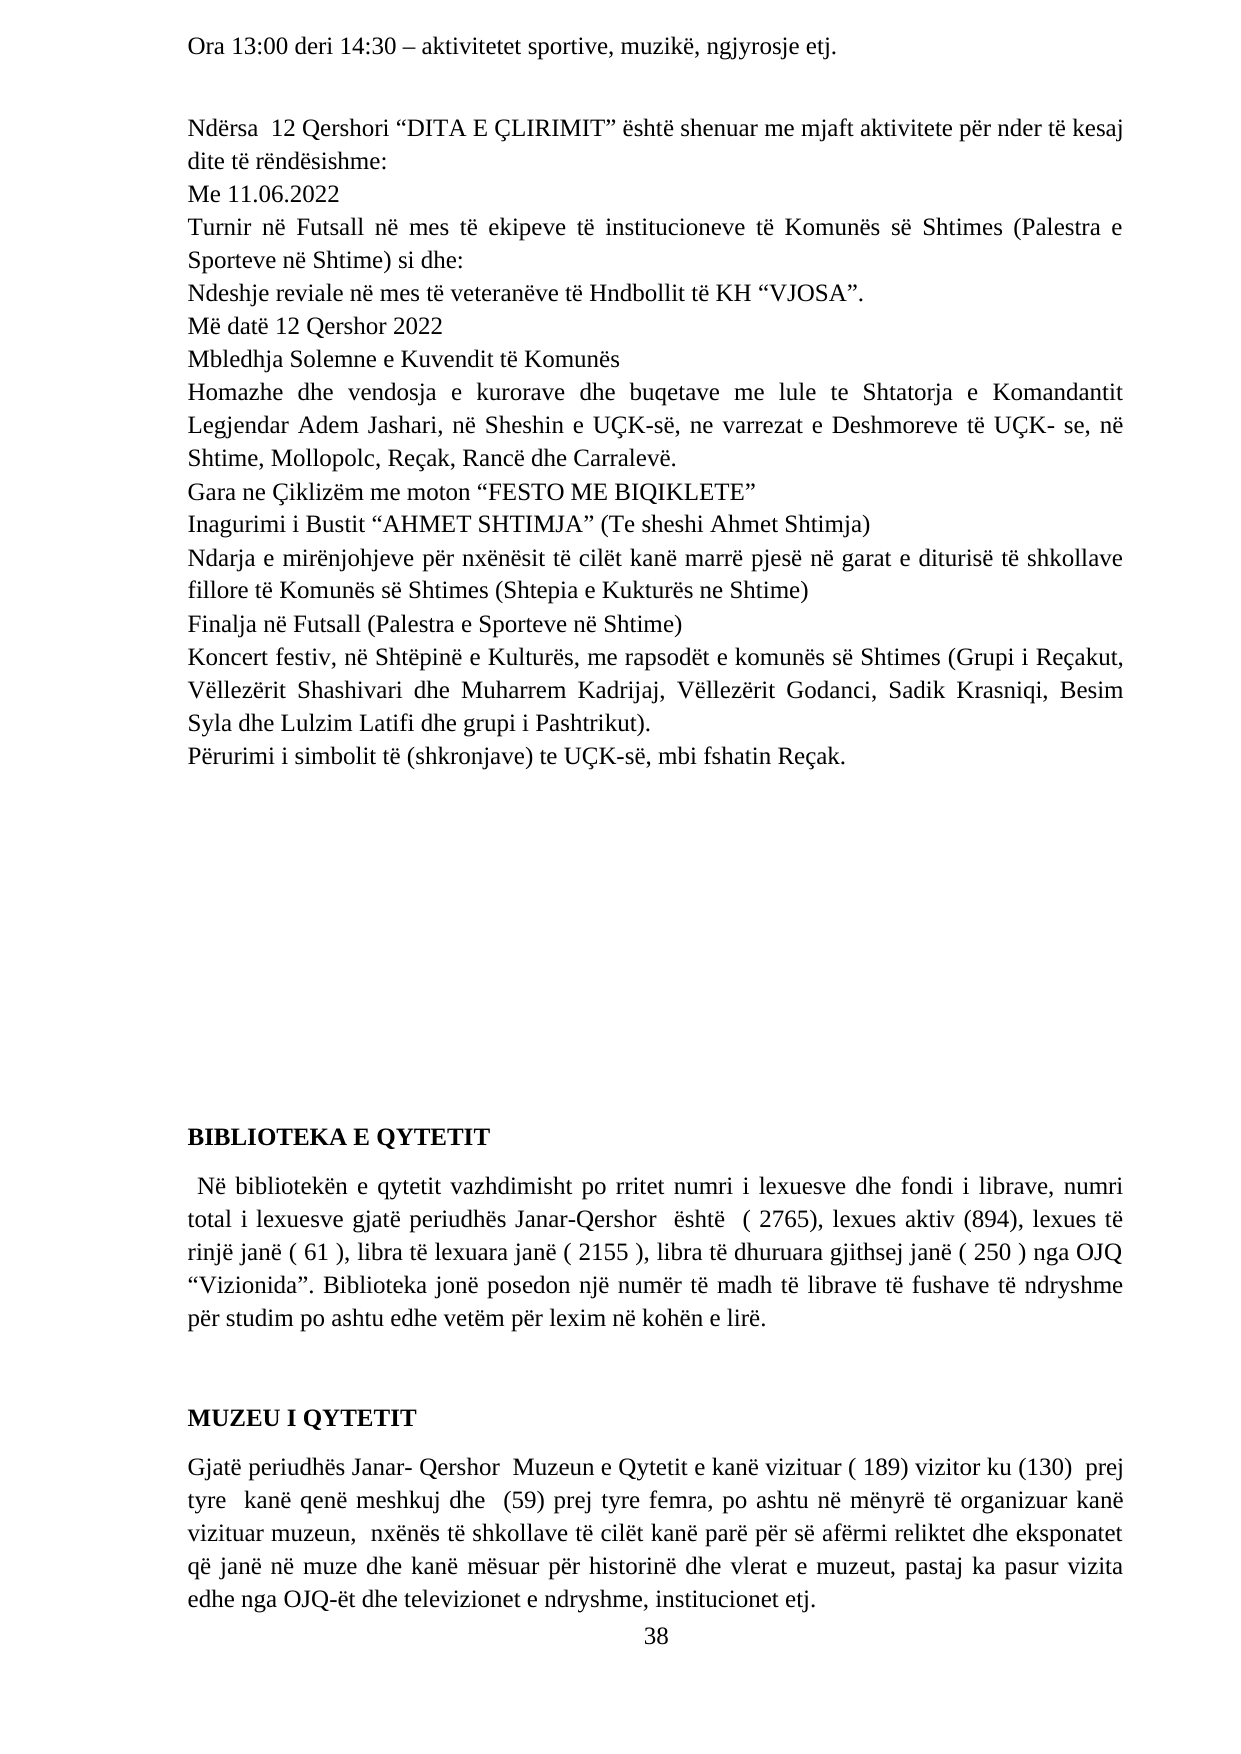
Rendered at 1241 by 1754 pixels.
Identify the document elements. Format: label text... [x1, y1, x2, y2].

text Koncert festiv, në Shtëpinë e Kulturës, me rapsodët e komunës së Shtimes (Grupi i Reçakut, Vëllezërit Shashivari dhe Muharrem Kadrijaj, Vëllezërit Godanci, Sadik Krasniqi, Besim Syla dhe Lulzim Latifi dhe grupi i Pashtrikut). [187, 642, 1125, 736]
text Gjatë periudhës Janar- Qershor Muzeun e Qytetit e kanë vizituar ( 189) vizitor ku (130) prej tyre kanë qenë meshkuj dhe (59) prej tyre femra, po ashtu në mënyrë të organizuar kanë vizituar muzeun, nxënës të shkollave të cilët kanë parë për së afërmi reliktet dhe eksponatet që janë në muze dhe kanë mësuar për historinë dhe vlerat e muzeut, pastaj ka pasur vizita edhe nga OJQ-ët dhe televizionet e ndryshme, institucionet etj. [187, 1452, 1125, 1613]
text Përurimi i simbolit të (shkronjave) te UÇK-së, mbi fshatin Reçak. [187, 741, 1125, 769]
text Inagurimi i Bustit “AHMET SHTIMJA” (Te sheshi Ahmet Shtimja) [187, 509, 1125, 538]
text Më datë 12 Qershor 2022 [187, 311, 1125, 340]
text Ndërsa 12 Qershori “DITA E ÇLIRIMIT” është shenuar me mjaft aktivitete për nder të kesaj dite të rëndësishme: [187, 113, 1125, 175]
text Homazhe dhe vendosja e kurorave dhe buqetave me lule te Shtatorja e Komandantit Legjendar Adem Jashari, në Sheshin e UÇK-së, ne varrezat e Deshmoreve të UÇK- se, në Shtime, Mollopolc, Reçak, Rancë dhe Carralevë. [187, 377, 1125, 472]
text Me 11.06.2022 [187, 179, 1125, 208]
text MUZEU I QYTETIT [187, 1403, 1125, 1431]
text Turnir në Futsall në mes të ekipeve të institucioneve të Komunës së Shtimes (Palestra e Sporteve në Shtime) si dhe: [187, 212, 1125, 274]
text Mbledhja Solemne e Kuvendit të Komunës [187, 344, 1125, 373]
text BIBLIOTEKA E QYTETIT [187, 1122, 1125, 1150]
text Ora 13:00 deri 14:30 – aktivitetet sportive, muzikë, ngjyrosje etj. [187, 31, 1125, 60]
text Ndarja e mirënjohjeve për nxënësit të cilët kanë marrë pjesë në garat e diturisë të shkollave fillore të Komunës së Shtimes (Shtepia e Kukturës ne Shtime) [187, 543, 1125, 604]
text Në bibliotekën e qytetit vazhdimisht po rritet numri i lexuesve dhe fondi i librave, numri total i lexuesve gjatë periudhës Janar-Qershor është ( 2765), lexues aktiv (894), lexues të rinjë janë ( 61 ), libra të lexuara janë ( 2155 ), libra të dhuruara gjithsej janë ( 250 ) nga OJQ “Vizionida”. Biblioteka jonë posedon një numër të madh të librave të fushave të ndryshme për studim po ashtu edhe vetëm për lexim në kohën e lirë. [187, 1171, 1125, 1332]
text Gara ne Çiklizëm me moton “FESTO ME BIQIKLETE” [187, 477, 1125, 505]
text Ndeshje reviale në mes të veteranëve të Hndbollit të KH “VJOSA”. [187, 278, 1125, 307]
text Finalja në Futsall (Palestra e Sporteve në Shtime) [187, 609, 1125, 637]
